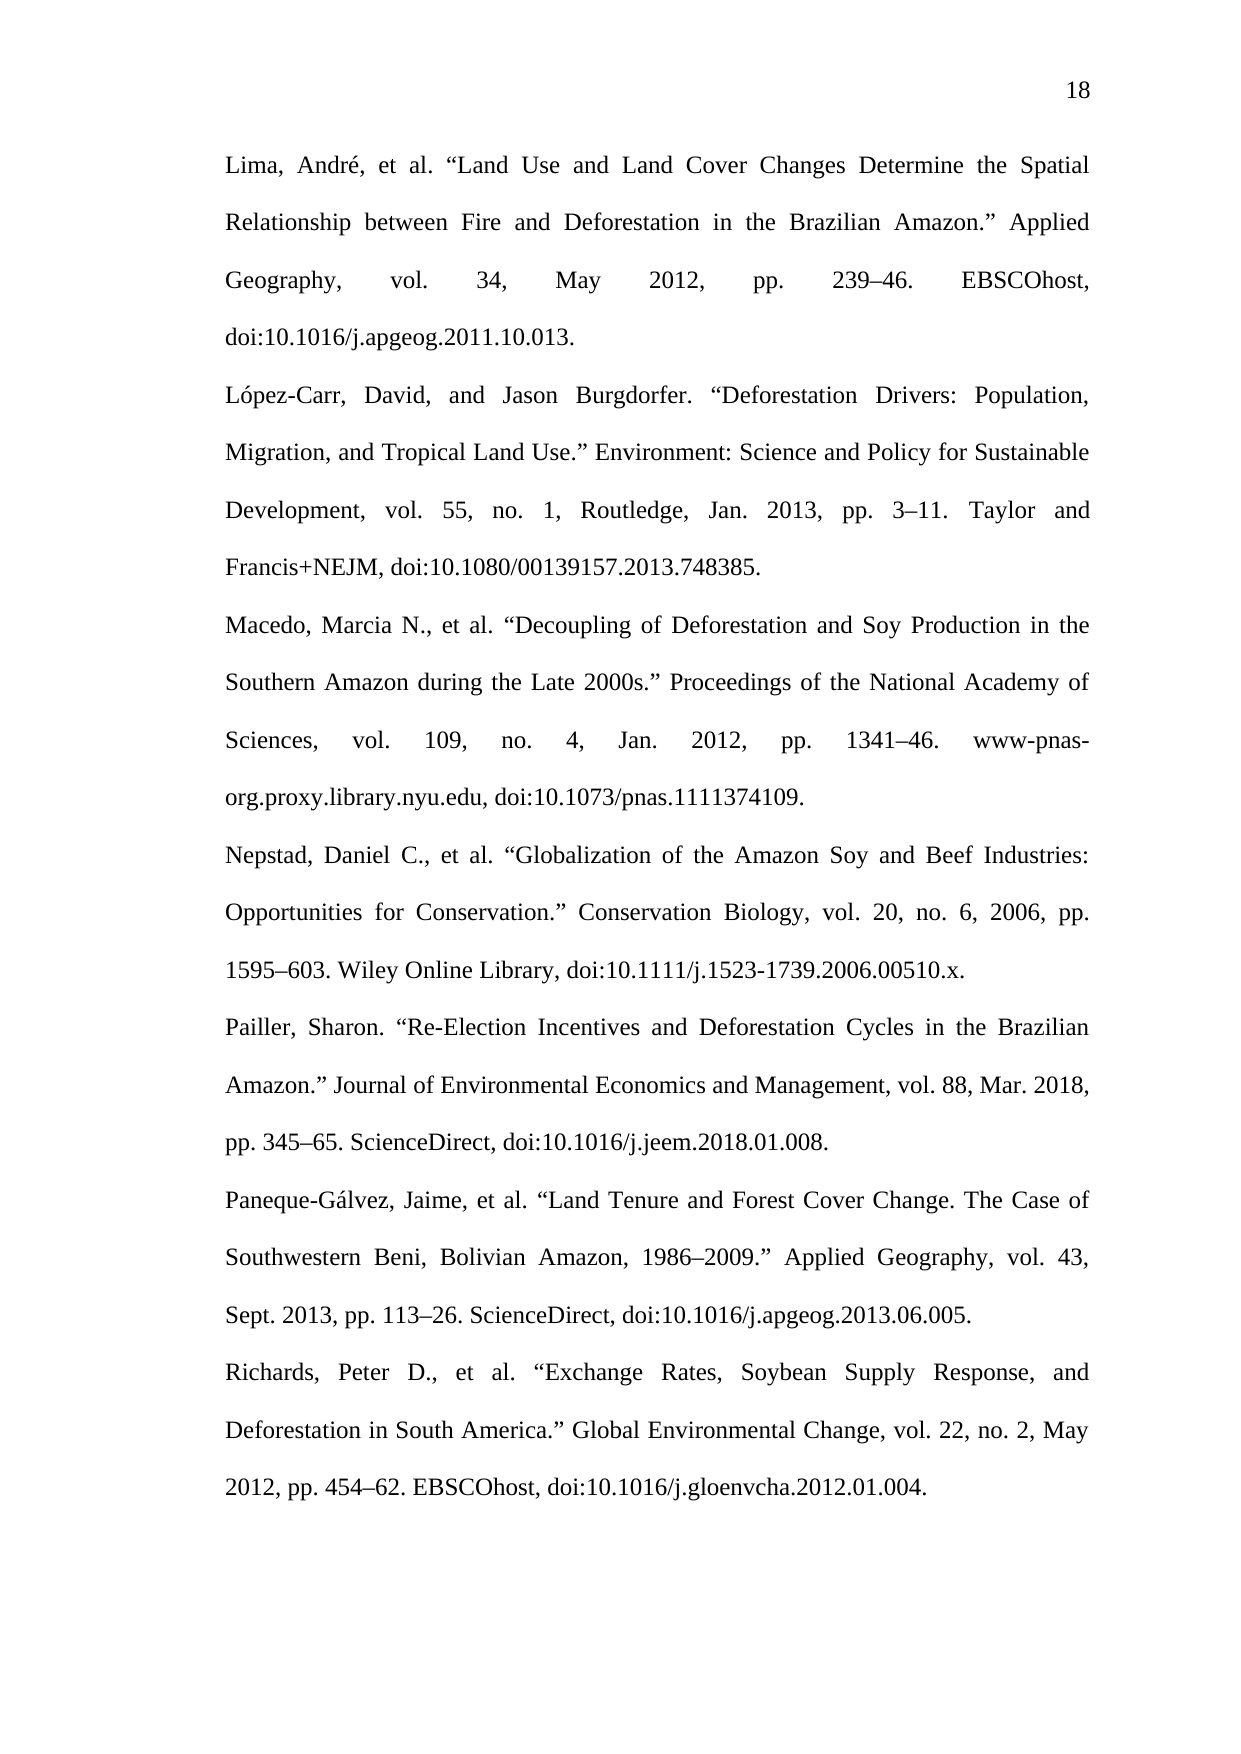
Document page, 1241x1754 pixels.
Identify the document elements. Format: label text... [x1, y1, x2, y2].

text Richards, Peter D., et al. “Exchange Rates, Soybean Supply Response, and Deforestation in South America.” Global Environmental Change, vol. 22, no. 2, May 2012, pp. 454–62. EBSCOhost, doi:10.1016/j.gloenvcha.2012.01.004. [225, 1357, 1090, 1501]
text Paneque-Gálvez, Jaime, et al. “Land Tenure and Forest Cover Change. The Case of Southwestern Beni, Bolivian Amazon, 1986–2009.” Applied Geography, vol. 43, Sept. 2013, pp. 113–26. ScienceDirect, doi:10.1016/j.apgeog.2013.06.005. [225, 1185, 1090, 1329]
text Pailler, Sharon. “Re-Election Incentives and Deforestation Cycles in the Brazilian Amazon.” Journal of Environmental Economics and Management, vol. 88, Mar. 2018, pp. 345–65. ScienceDirect, doi:10.1016/j.jeem.2018.01.008. [225, 1012, 1090, 1156]
text Nepstad, Daniel C., et al. “Globalization of the Amazon Soy and Beef Industries: Opportunities for Conservation.” Conservation Biology, vol. 20, no. 6, 2006, pp. 1595–603. Wiley Online Library, doi:10.1111/j.1523-1739.2006.00510.x. [225, 840, 1090, 984]
text López-Carr, David, and Jason Burgdorfer. “Deforestation Drivers: Population, Migration, and Tropical Land Use.” Environment: Science and Policy for Sustainable Development, vol. 55, no. 1, Routledge, Jan. 2013, pp. 3–11. Taylor and Francis+NEJM, doi:10.1080/00139157.2013.748385. [225, 380, 1090, 581]
text Macedo, Marcia N., et al. “Decoupling of Deforestation and Soy Production in the Southern Amazon during the Late 2000s.” Proceedings of the National Academy of Sciences, vol. 109, no. 4, Jan. 2012, pp. 1341–46. www-pnas-org.proxy.library.nyu.edu, doi:10.1073/pnas.1111374109. [225, 610, 1090, 811]
text Lima, André, et al. “Land Use and Land Cover Changes Determine the Spatial Relationship between Fire and Deforestation in the Brazilian Amazon.” Applied Geography, vol. 34, May 2012, pp. 239–46. EBSCOhost, doi:10.1016/j.apgeog.2011.10.013. [225, 150, 1090, 351]
